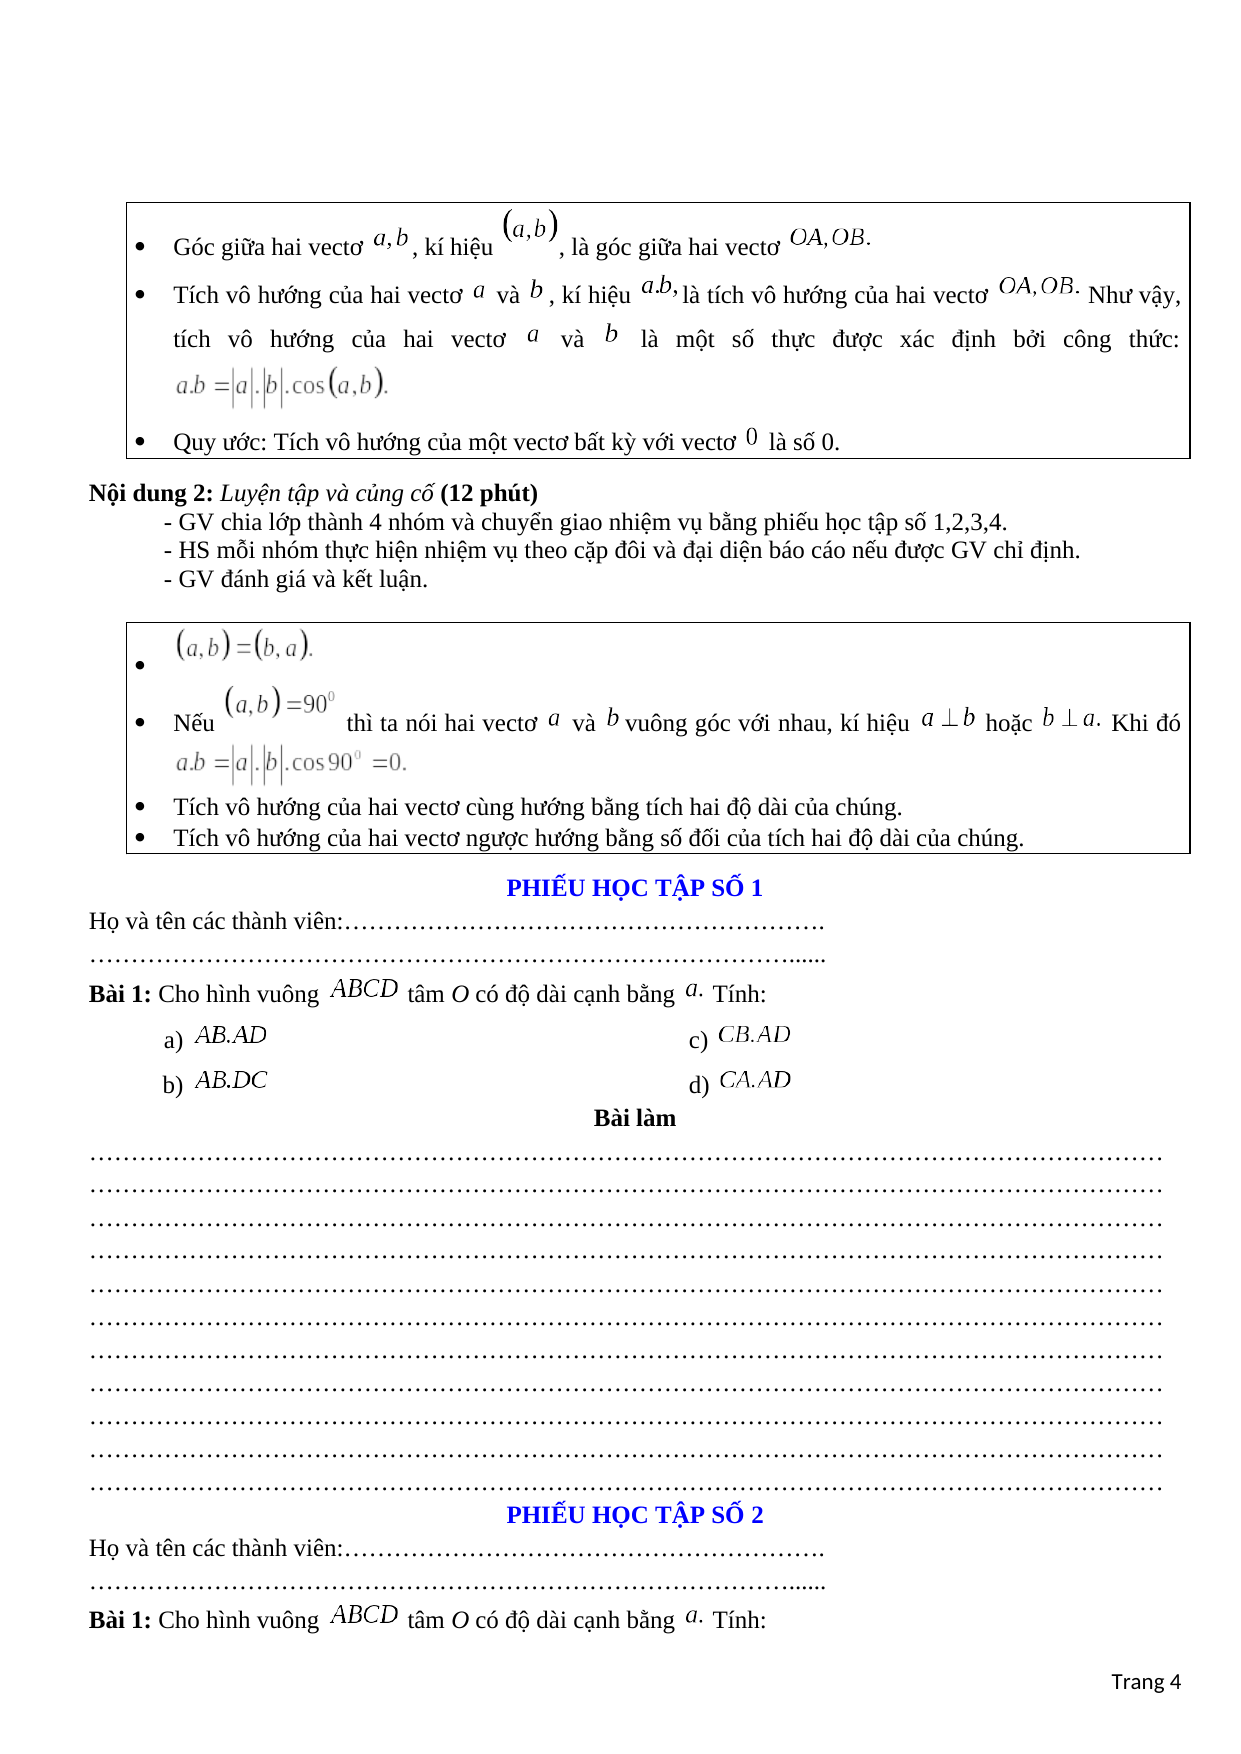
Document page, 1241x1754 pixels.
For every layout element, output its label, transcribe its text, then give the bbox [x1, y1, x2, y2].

text b) d) [89, 1058, 1184, 1099]
text PHIẾU HỌC TẬP SỐ 1 [89, 873, 1181, 902]
list Tích vô hướng của hai vectơ và , kí hiệu là tích vô hướng của hai vectơ Như vậy, tích vô hướng của hai vectơ và là một số thực được xác định bởi công thức: [127, 260, 1189, 411]
text …………………………………………………………………………...... [89, 1566, 1181, 1594]
list Nếu thì ta nói hai vectơ và vuông góc với nhau, kí hiệu hoặc Khi đó [127, 679, 1189, 788]
text Họ và tên các thành viên:…………………………………………………. [89, 906, 1181, 935]
text Bài 1: Cho hình vuông tâm O có độ dài cạnh bằng Tính: [89, 1599, 1184, 1634]
text - HS mỗi nhóm thực hiện nhiệm vụ theo cặp đôi và đại diện báo cáo nếu được GV chỉ định. [89, 536, 1181, 564]
list Tích vô hướng của hai vectơ cùng hướng bằng tích hai độ dài của chúng. [127, 788, 1189, 819]
text Bài làm [89, 1103, 1181, 1132]
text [89, 1137, 1181, 1496]
text Họ và tên các thành viên:…………………………………………………. [89, 1533, 1181, 1562]
text - GV chia lớp thành 4 nhóm và chuyển giao nhiệm vụ bằng phiếu học tập số 1,2,3,4. [89, 507, 1181, 536]
list Quy ước: Tích vô hướng của một vectơ bất kỳ với vectơ là số 0. [127, 411, 1189, 458]
list Tích vô hướng của hai vectơ ngược hướng bằng số đối của tích hai độ dài của chúng. [127, 819, 1189, 853]
text …………………………………………………………………………...... [89, 939, 1181, 968]
text a) c) [89, 1012, 1184, 1053]
text PHIẾU HỌC TẬP SỐ 2 [89, 1500, 1181, 1528]
text Nội dung 2: Luyện tập và củng cố (12 phút) [89, 478, 1181, 507]
list Góc giữa hai vectơ , kí hiệu , là góc giữa hai vectơ [127, 203, 1189, 260]
text - GV đánh giá và kết luận. [89, 564, 1181, 593]
text Bài 1: Cho hình vuông tâm O có độ dài cạnh bằng Tính: [89, 972, 1184, 1008]
